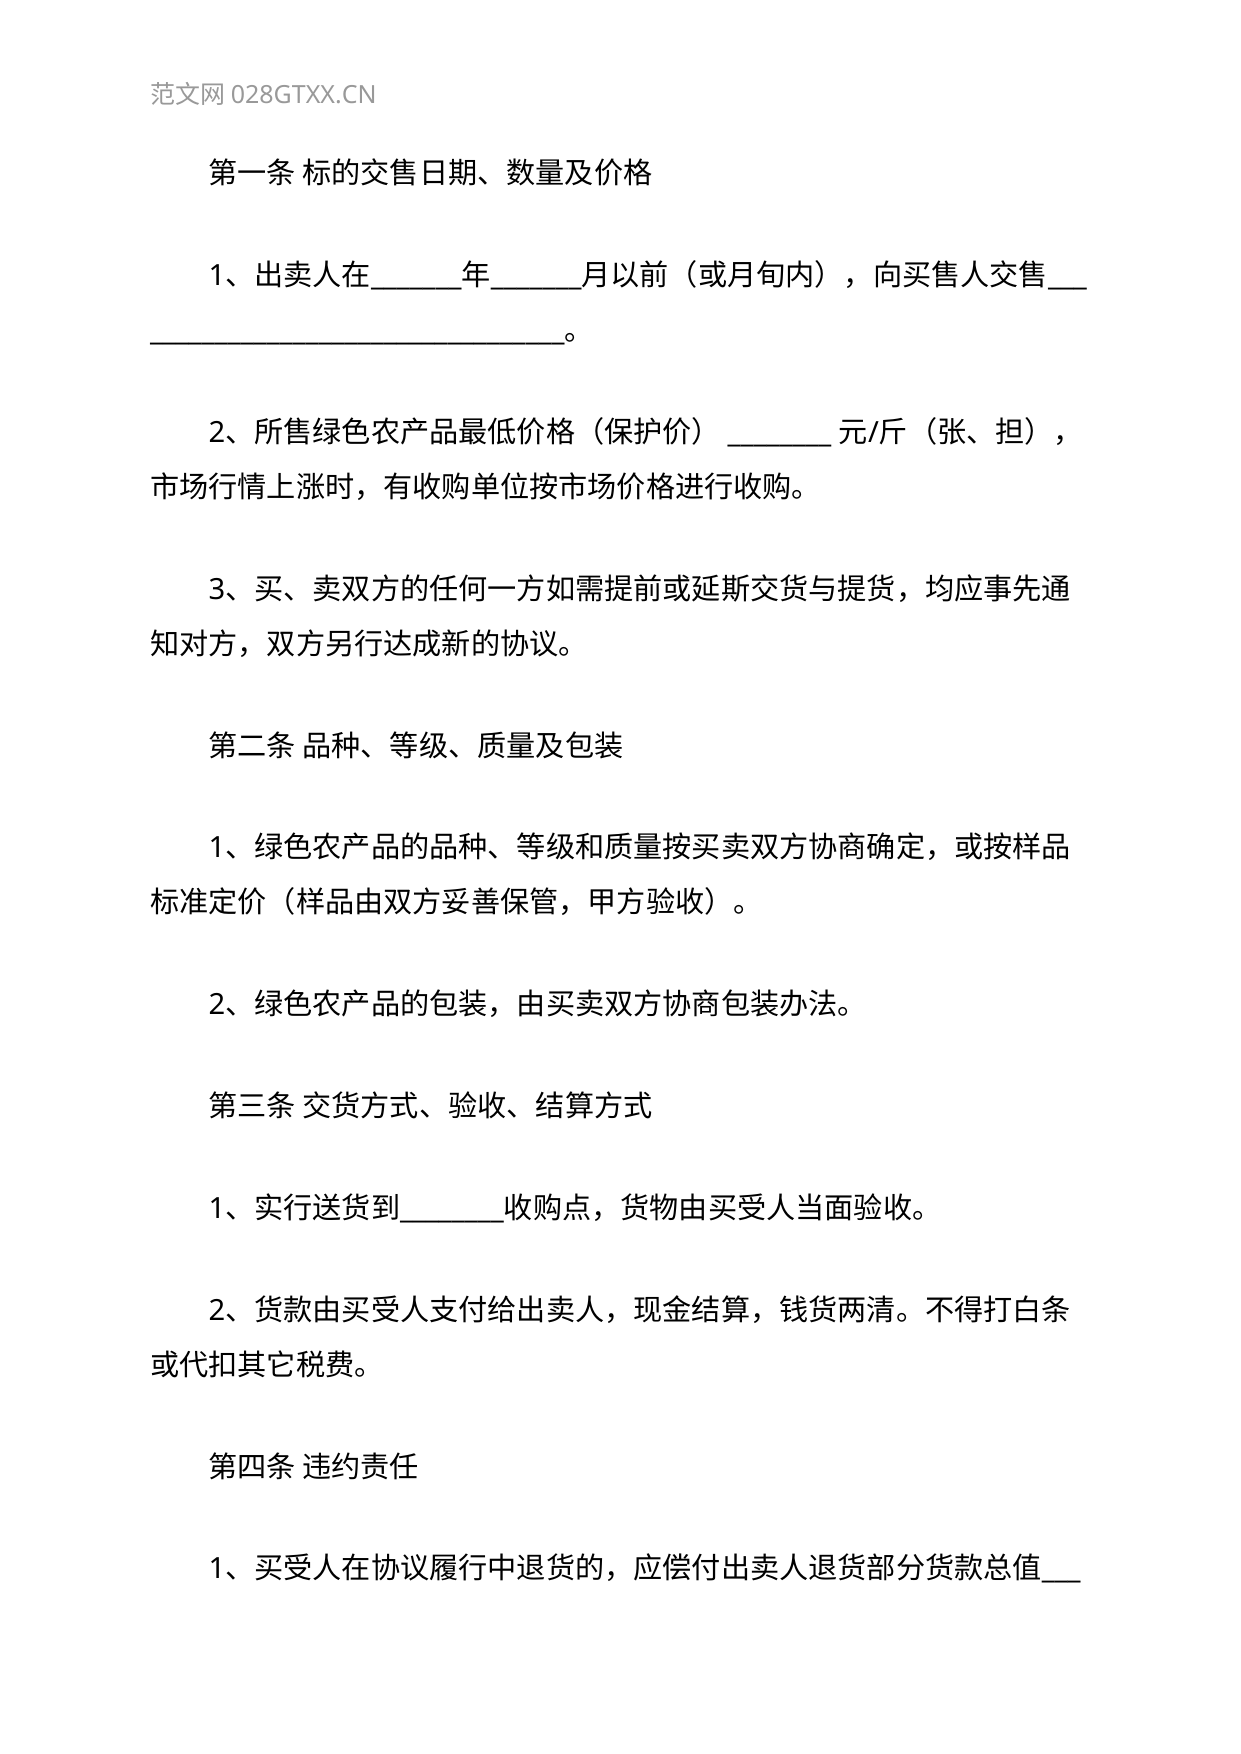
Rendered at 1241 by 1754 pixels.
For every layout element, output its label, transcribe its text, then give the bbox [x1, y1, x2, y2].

text 1、出卖人在_______年_______月以前（或月旬内），向买售人交售___________________________________。 [150, 252, 1090, 349]
text 2、货款由买受人支付给出卖人，现金结算，钱货两清。不得打白条或代扣其它税费。 [150, 1287, 1090, 1384]
text 2、绿色农产品的包装，由买卖双方协商包装办法。 [150, 981, 1090, 1023]
text 第一条 标的交售日期、数量及价格 [150, 150, 1090, 192]
text 3、买、卖双方的任何一方如需提前或延斯交货与提货，均应事先通知对方，双方另行达成新的协议。 [150, 566, 1090, 663]
text 1、实行送货到________收购点，货物由买受人当面验收。 [150, 1184, 1090, 1227]
text 第四条 违约责任 [150, 1443, 1090, 1486]
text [150, 1545, 1090, 1587]
text 2、所售绿色农产品最低价格（保护价） ________ 元/斤（张、担），市场行情上涨时，有收购单位按市场价格进行收购。 [150, 409, 1090, 506]
text 第二条 品种、等级、质量及包装 [150, 722, 1090, 764]
text 第三条 交货方式、验收、结算方式 [150, 1083, 1090, 1125]
text 1、绿色农产品的品种、等级和质量按买卖双方协商确定，或按样品标准定价（样品由双方妥善保管，甲方验收）。 [150, 824, 1090, 921]
